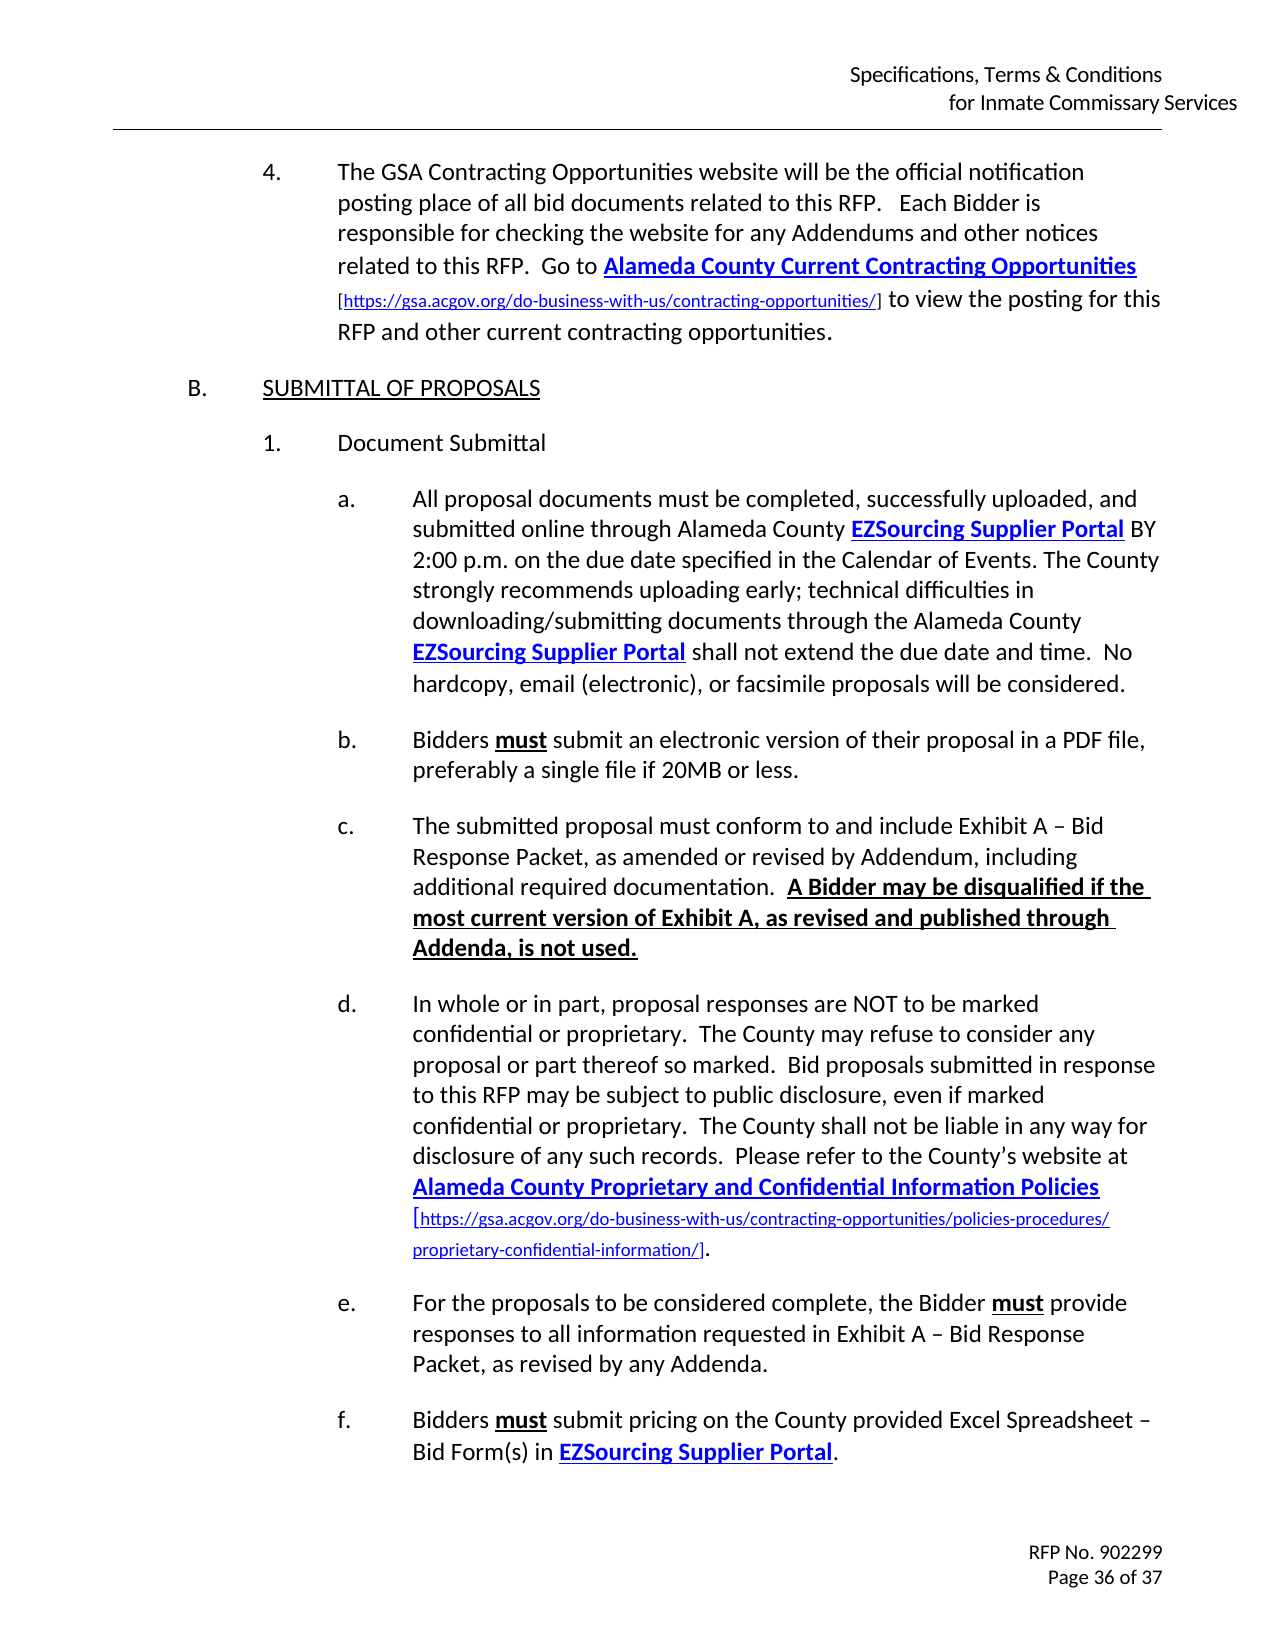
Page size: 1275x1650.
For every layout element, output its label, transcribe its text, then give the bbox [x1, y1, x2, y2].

text The GSA Contracting Opportunities website will be the official notification posting place of all bid documents related to this RFP. Each Bidder is responsible for checking the website for any Addendums and other notices related to this RFP. Go to Alameda County Current Contracting Opportunities [https://gsa.acgov.org/do-business-with-us/contracting-opportunities/] to view the posting for this RFP and other current contracting opportunities. [262, 156, 1162, 347]
text Document Submittal [262, 427, 1162, 458]
text All proposal documents must be completed, successfully uploaded, and submitted online through Alameda County EZSourcing Supplier Portal BY 2:00 p.m. on the due date specified in the Calendar of Events. The County strongly recommends uploading early; technical difficulties in downloading/submitting documents through the Alameda County EZSourcing Supplier Portal shall not extend the due date and time. No hardcopy, email (electronic), or facsimile proposals will be considered. [337, 483, 1162, 699]
text For the proposals to be considered complete, the Bidder must provide responses to all information requested in Exhibit A – Bid Response Packet, as revised by any Addenda. [337, 1287, 1162, 1379]
text The submitted proposal must conform to and include Exhibit A – Bid Response Packet, as amended or revised by Addendum, including additional required documentation. A Bidder may be disqualified if the most current version of Exhibit A, as revised and published through Addenda, is not used. [337, 810, 1162, 963]
text Bidders must submit an electronic version of their proposal in a PDF file, preferably a single file if 20MB or less. [337, 724, 1162, 785]
subtitle SUBMITTAL OF PROPOSALS [187, 372, 1162, 402]
text Bidders must submit pricing on the County provided Excel Spreadsheet – Bid Form(s) in EZSourcing Supplier Portal. [337, 1404, 1162, 1468]
text In whole or in part, proposal responses are NOT to be marked confidential or proprietary. The County may refuse to consider any proposal or part thereof so marked. Bid proposals submitted in response to this RFP may be subject to public disclosure, even if marked confidential or proprietary. The County shall not be liable in any way for disclosure of any such records. Please refer to the County’s website at Alameda County Proprietary and Confidential Information Policies [https://gsa.acgov.org/do-business-with-us/contracting-opportunities/policies-procedures/proprietary-confidential-information/]. [337, 988, 1162, 1262]
